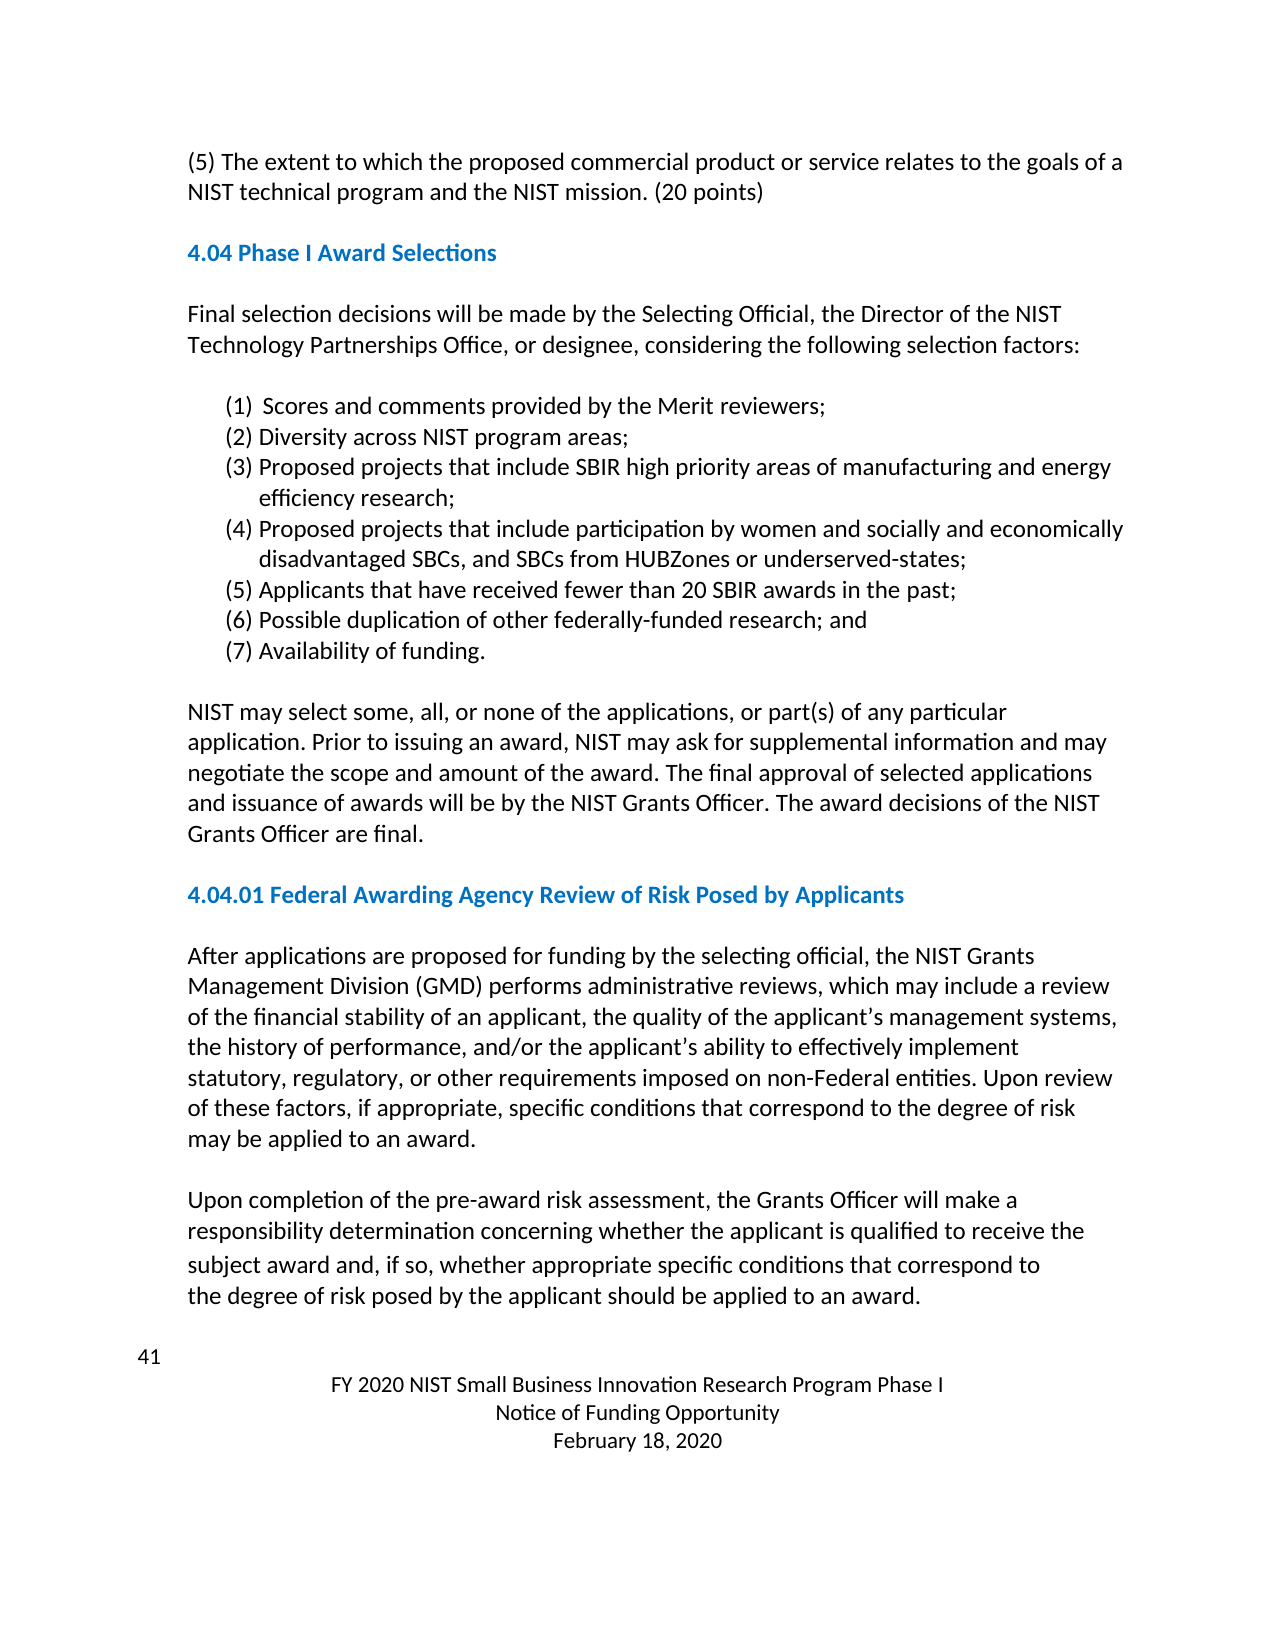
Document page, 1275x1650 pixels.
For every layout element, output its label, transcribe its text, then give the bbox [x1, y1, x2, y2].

text After applications are proposed for funding by the selecting official, the NIST Grants Management Division (GMD) performs administrative reviews, which may include a review of the financial stability of an applicant, the quality of the applicant’s management systems, the history of performance, and/or the applicant’s ability to effectively implement statutory, regulatory, or other requirements imposed on non-Federal entities. Upon review of these factors, if appropriate, specific conditions that correspond to the degree of risk may be applied to an award. [187, 940, 1120, 1154]
list Applicants that have received fewer than 20 SBIR awards in the past; [225, 574, 1137, 604]
list Diversity across NIST program areas; [225, 421, 1137, 451]
list Possible duplication of other federally-funded research; and [225, 604, 1137, 635]
list Scores and comments provided by the Merit reviewers; [225, 390, 1137, 420]
list Federal Awarding Agency Review of Risk Posed by Applicants [187, 879, 1137, 909]
text Final selection decisions will be made by the Selecting Official, the Director of the NIST Technology Partnerships Office, or designee, considering the following selection factors: [187, 298, 1084, 359]
list Proposed projects that include SBIR high priority areas of manufacturing and energy efficiency research; [225, 452, 1137, 513]
text subject award and, if so, whether appropriate specific conditions that correspond to the degree of risk posed by the applicant should be applied to an award. [187, 1249, 1077, 1310]
list The extent to which the proposed commercial product or service relates to the goals of a NIST technical program and the NIST mission. (20 points) [187, 146, 1124, 207]
text Upon completion of the pre-award risk assessment, the Grants Officer will make a responsibility determination concerning whether the applicant is qualified to receive the [187, 1184, 1088, 1245]
list Proposed projects that include participation by women and socially and economically disadvantaged SBCs, and SBCs from HUBZones or underserved-states; [225, 513, 1137, 574]
list Phase I Award Selections [187, 237, 1137, 268]
text NIST may select some, all, or none of the applications, or part(s) of any particular application. Prior to issuing an award, NIST may ask for supplemental information and may negotiate the scope and amount of the award. The final approval of selected applications and issuance of awards will be by the NIST Grants Officer. The award decisions of the NIST Grants Officer are final. [187, 696, 1110, 848]
list Availability of funding. [225, 635, 1137, 666]
